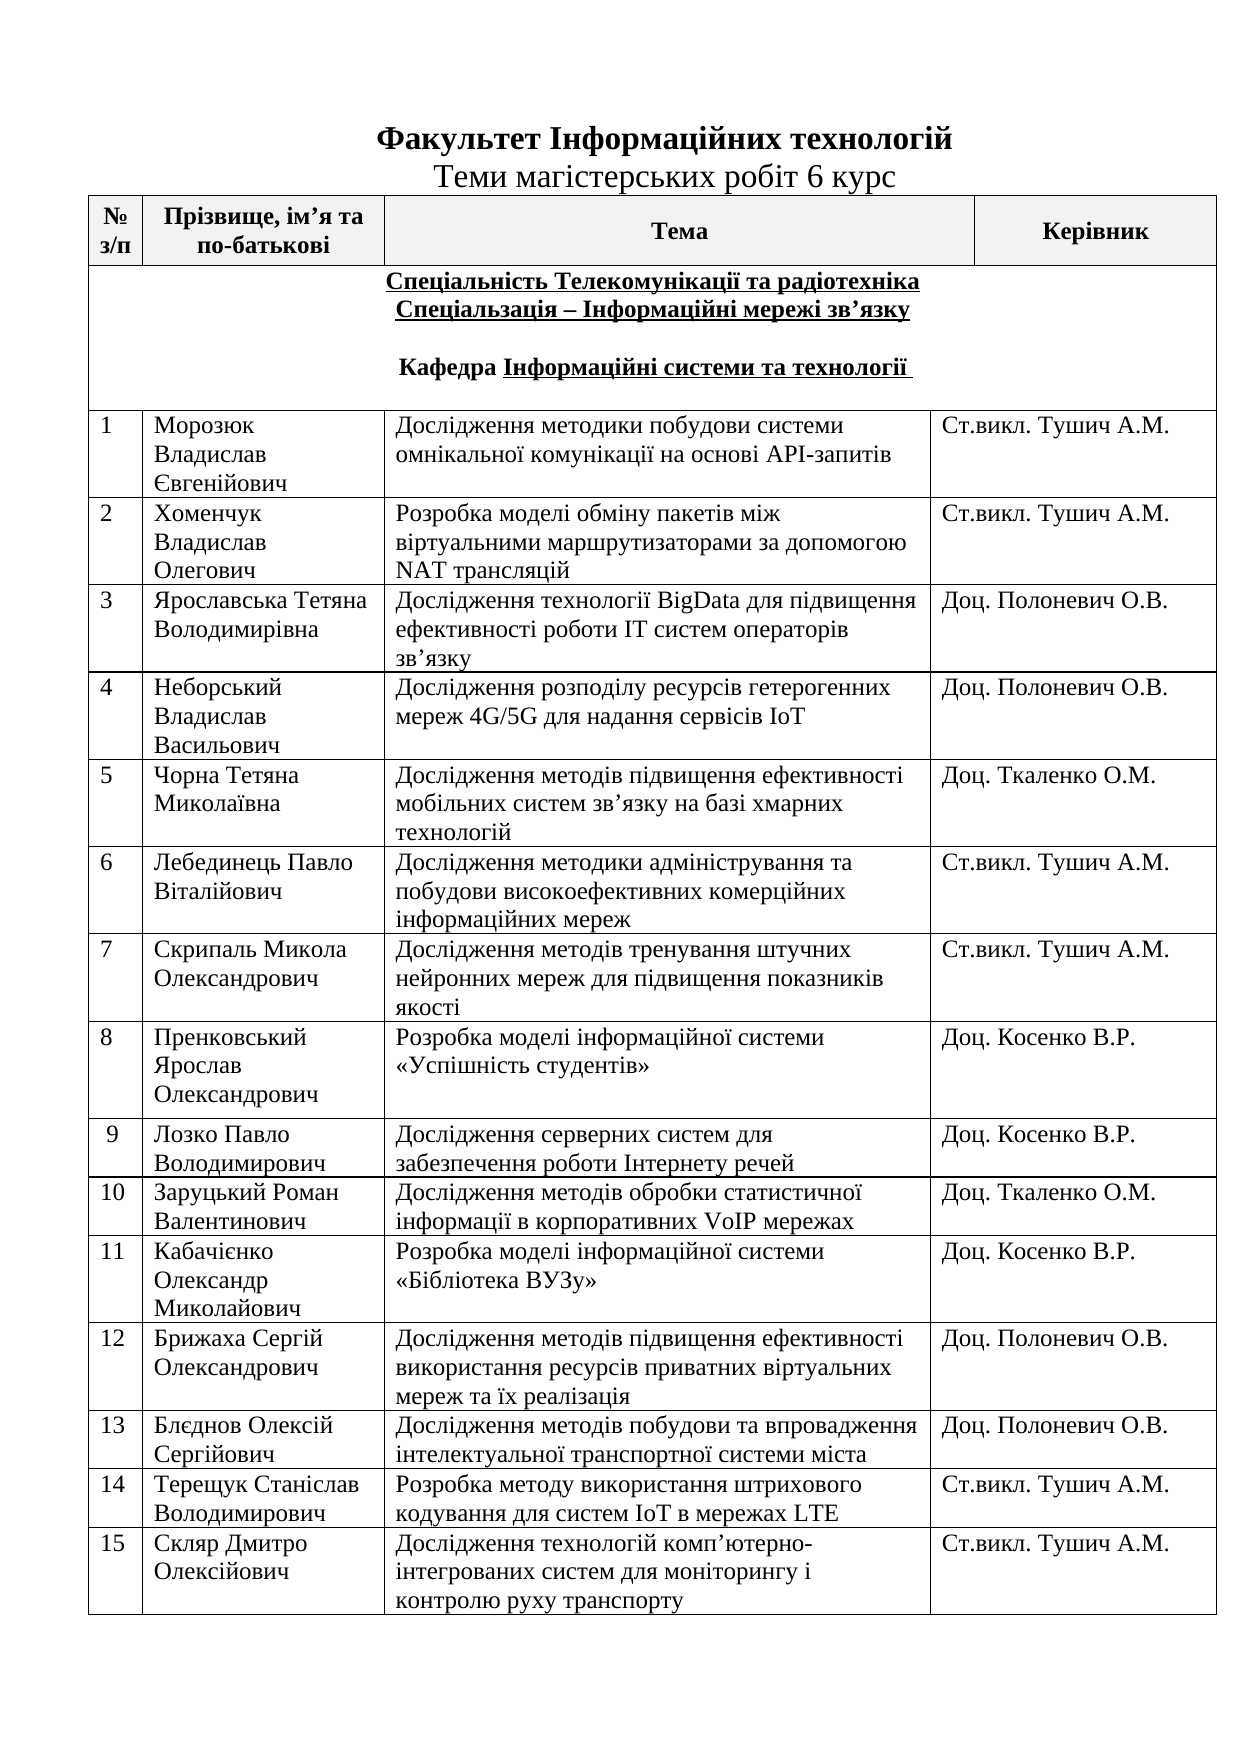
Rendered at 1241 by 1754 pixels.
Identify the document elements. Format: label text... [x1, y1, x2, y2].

table_cell Брижаха Сергій Олександрович [143, 1323, 384, 1409]
text Теми магістерських робіт 6 курс [177, 156, 1152, 195]
table_cell 5 [89, 760, 142, 846]
table_cell Пренковський Ярослав Олександрович [143, 1022, 384, 1118]
table_cell 7 [89, 934, 142, 1021]
table_cell Дослідження методики адміністрування та побудови високоефективних комерційних інформаційних мереж [385, 847, 930, 933]
table_cell Скрипаль Микола Олександрович [143, 934, 384, 1021]
table_cell Доц. Полоневич О.В. [931, 673, 1216, 759]
table_cell Дослідження методів побудови та впровадження інтелектуальної транспортної системи міста [385, 1411, 930, 1468]
table_cell Доц. Полоневич О.В. [931, 1323, 1216, 1409]
table_cell 10 [89, 1178, 142, 1235]
table_cell Дослідження методів обробки статистичної інформації в корпоративних VoIP мережах [385, 1178, 930, 1235]
table_cell Доц. Полоневич О.В. [931, 585, 1216, 671]
table_cell 4 [89, 673, 142, 759]
table_cell Дослідження методики побудови системи омнікальної комунікації на основі API-запитів [385, 411, 930, 497]
table_cell Ст.викл. Тушич А.М. [931, 847, 1216, 933]
table_cell Розробка моделі інформаційної системи «Успішність студентів» [385, 1022, 930, 1118]
table_cell Дослідження розподілу ресурсів гетерогенних мереж 4G/5G для надання сервісів IoT [385, 673, 930, 759]
table_cell Доц. Косенко В.Р. [931, 1236, 1216, 1322]
table_cell 11 [89, 1236, 142, 1322]
table_cell 6 [89, 847, 142, 933]
table_cell Дослідження серверних систем для забезпечення роботи Інтернету речей [385, 1119, 930, 1176]
table_cell 12 [89, 1323, 142, 1409]
table_cell Дослідження методів підвищення ефективності мобільних систем зв’язку на базі хмарних технологій [385, 760, 930, 846]
table_cell Дослідження методів підвищення ефективності використання ресурсів приватних віртуальних мереж та їх реалізація [385, 1323, 930, 1409]
table_cell Дослідження технології BigData для підвищення ефективності роботи ІТ систем операторів зв’язку [385, 585, 930, 671]
table_header Прізвище, ім’я та по-батькові [143, 196, 384, 265]
table_cell Лозко Павло Володимирович [143, 1119, 384, 1176]
table_cell Ст.викл. Тушич А.М. [931, 1469, 1216, 1527]
table_cell Неборський Владислав Васильович [143, 673, 384, 759]
table_cell 15 [89, 1528, 142, 1614]
table_cell 13 [89, 1411, 142, 1468]
table_cell Доц. Ткаленко О.М. [931, 760, 1216, 846]
table_cell 14 [89, 1469, 142, 1527]
table_header № з/п [89, 196, 142, 265]
table_cell Кабачієнко Олександр Миколайович [143, 1236, 384, 1322]
table_header Тема [385, 196, 974, 265]
table_cell Доц. Ткаленко О.М. [931, 1178, 1216, 1235]
table_cell Морозюк Владислав Євгенійович [143, 411, 384, 497]
table_cell Терещук Станіслав Володимирович [143, 1469, 384, 1527]
table_cell Ст.викл. Тушич А.М. [931, 498, 1216, 584]
table_cell Блєднов Олексій Сергійович [143, 1411, 384, 1468]
table_header Керівник [975, 196, 1216, 265]
table_cell Доц. Полоневич О.В. [931, 1411, 1216, 1468]
table_cell Ст.викл. Тушич А.М. [931, 934, 1216, 1021]
table_cell Доц. Косенко В.Р. [931, 1119, 1216, 1176]
table_cell Cкляр Дмитро Олексійович [143, 1528, 384, 1614]
table_cell Розробка методу використання штрихового кодування для систем ІоТ в мережах LTE [385, 1469, 930, 1527]
table_cell Ярославська Тетяна Володимирівна [143, 585, 384, 671]
table_cell Розробка моделі інформаційної системи «Бібліотека ВУЗу» [385, 1236, 930, 1322]
table_cell 9 [89, 1119, 142, 1176]
table_cell Ст.викл. Тушич А.М. [931, 1528, 1216, 1614]
table_cell Чорна Тетяна Миколаївна [143, 760, 384, 846]
table_cell Лебединець Павло Віталійович [143, 847, 384, 933]
table_cell 3 [89, 585, 142, 671]
table_cell Хоменчук Владислав Олегович [143, 498, 384, 584]
table_cell Дослідження методів тренування штучних нейронних мереж для підвищення показників якості [385, 934, 930, 1021]
table_cell Розробка моделі обміну пакетів між віртуальними маршрутизаторами за допомогою NAT трансляцій [385, 498, 930, 584]
table_cell Дослідження технологій комп’ютерно-інтегрованих систем для моніторингу і контролю руху транспорту [385, 1528, 930, 1614]
text Факультет Інформаційних технологій [177, 118, 1152, 156]
table_cell 2 [89, 498, 142, 584]
table_cell Спеціальність Телекомунікації та радіотехніка Спеціальзація – Інформаційні мережі зв’язку Кафедра Інформаційні системи та технології [89, 266, 1216, 409]
table_cell Ст.викл. Тушич А.М. [931, 411, 1216, 497]
table_cell Заруцький Роман Валентинович [143, 1178, 384, 1235]
table_cell Доц. Косенко В.Р. [931, 1022, 1216, 1118]
table_cell 1 [89, 411, 142, 497]
table_cell 8 [89, 1022, 142, 1118]
